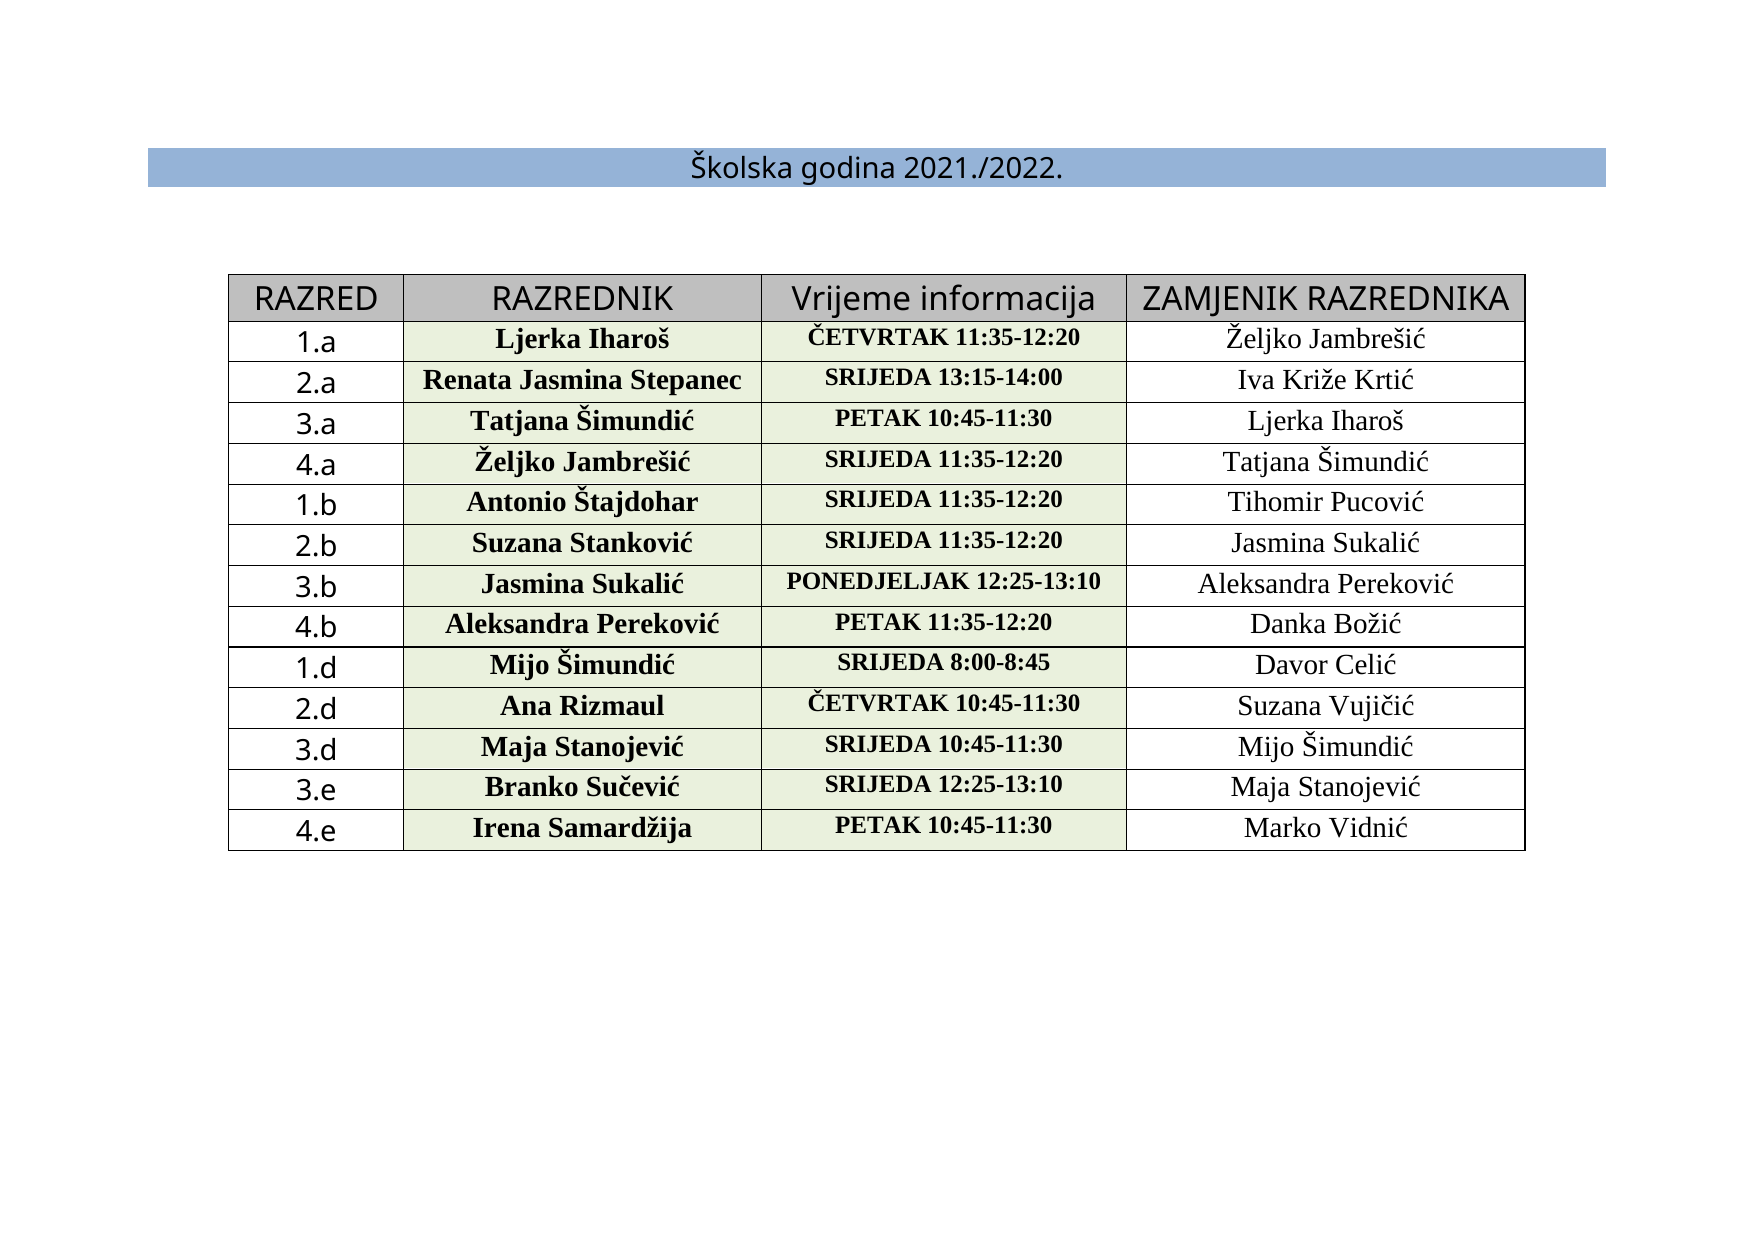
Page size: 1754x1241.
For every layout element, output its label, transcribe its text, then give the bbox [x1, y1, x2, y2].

table_cell PETAK 10:45-11:30 [762, 810, 1126, 850]
table_cell Renata Jasmina Stepanec [404, 362, 761, 402]
table_cell SRIJEDA 10:45-11:30 [762, 729, 1126, 768]
table_header Vrijeme informacija [762, 275, 1126, 321]
table_cell SRIJEDA 8:00-8:45 [762, 648, 1126, 687]
table_cell Irena Samardžija [404, 810, 761, 850]
table_cell Maja Stanojević [404, 729, 761, 768]
table_cell 3.b [229, 566, 403, 606]
table_cell 4.a [229, 444, 403, 483]
table_header RAZRED [229, 275, 403, 321]
table_cell Ljerka Iharoš [1127, 403, 1524, 443]
table_cell Ana Rizmaul [404, 688, 761, 728]
table_cell Jasmina Sukalić [1127, 525, 1524, 565]
table_cell SRIJEDA 11:35-12:20 [762, 485, 1126, 524]
table_cell Tihomir Pucović [1127, 485, 1524, 524]
table_cell Ljerka Iharoš [404, 322, 761, 361]
table_cell Davor Celić [1127, 648, 1524, 687]
table_cell ČETVRTAK 10:45-11:30 [762, 688, 1126, 728]
table_cell PETAK 10:45-11:30 [762, 403, 1126, 443]
table_cell Danka Božić [1127, 607, 1524, 646]
table_cell Iva Križe Krtić [1127, 362, 1524, 402]
table_cell 3.a [229, 403, 403, 443]
table_cell 2.d [229, 688, 403, 728]
table_cell Aleksandra Pereković [1127, 566, 1524, 606]
table_cell PONEDJELJAK 12:25-13:10 [762, 566, 1126, 606]
table_cell Željko Jambrešić [404, 444, 761, 483]
table_cell 2.b [229, 525, 403, 565]
table_cell Antonio Štajdohar [404, 485, 761, 524]
text Školska godina 2021./2022. [148, 148, 1606, 187]
table_cell 2.a [229, 362, 403, 402]
table_cell Aleksandra Pereković [404, 607, 761, 646]
table_cell ČETVRTAK 11:35-12:20 [762, 322, 1126, 361]
table_cell Suzana Vujičić [1127, 688, 1524, 728]
table_cell 4.b [229, 607, 403, 646]
table_header ZAMJENIK RAZREDNIKA [1127, 275, 1524, 321]
table_cell Mijo Šimundić [1127, 729, 1524, 768]
table_cell 1.a [229, 322, 403, 361]
table_cell SRIJEDA 13:15-14:00 [762, 362, 1126, 402]
table_cell Maja Stanojević [1127, 770, 1524, 809]
table_cell Jasmina Sukalić [404, 566, 761, 606]
table_cell PETAK 11:35-12:20 [762, 607, 1126, 646]
table_cell 1.d [229, 648, 403, 687]
table_cell 1.b [229, 485, 403, 524]
table_cell SRIJEDA 12:25-13:10 [762, 770, 1126, 809]
table_cell Mijo Šimundić [404, 648, 761, 687]
table_cell Marko Vidnić [1127, 810, 1524, 850]
table_cell Željko Jambrešić [1127, 322, 1524, 361]
table_cell SRIJEDA 11:35-12:20 [762, 525, 1126, 565]
table_cell 3.d [229, 729, 403, 768]
table_cell SRIJEDA 11:35-12:20 [762, 444, 1126, 483]
table_cell Suzana Stanković [404, 525, 761, 565]
table_cell Branko Sučević [404, 770, 761, 809]
table_header RAZREDNIK [404, 275, 761, 321]
table_cell Tatjana Šimundić [404, 403, 761, 443]
table_cell 3.e [229, 770, 403, 809]
table_cell Tatjana Šimundić [1127, 444, 1524, 483]
table_cell 4.e [229, 810, 403, 850]
